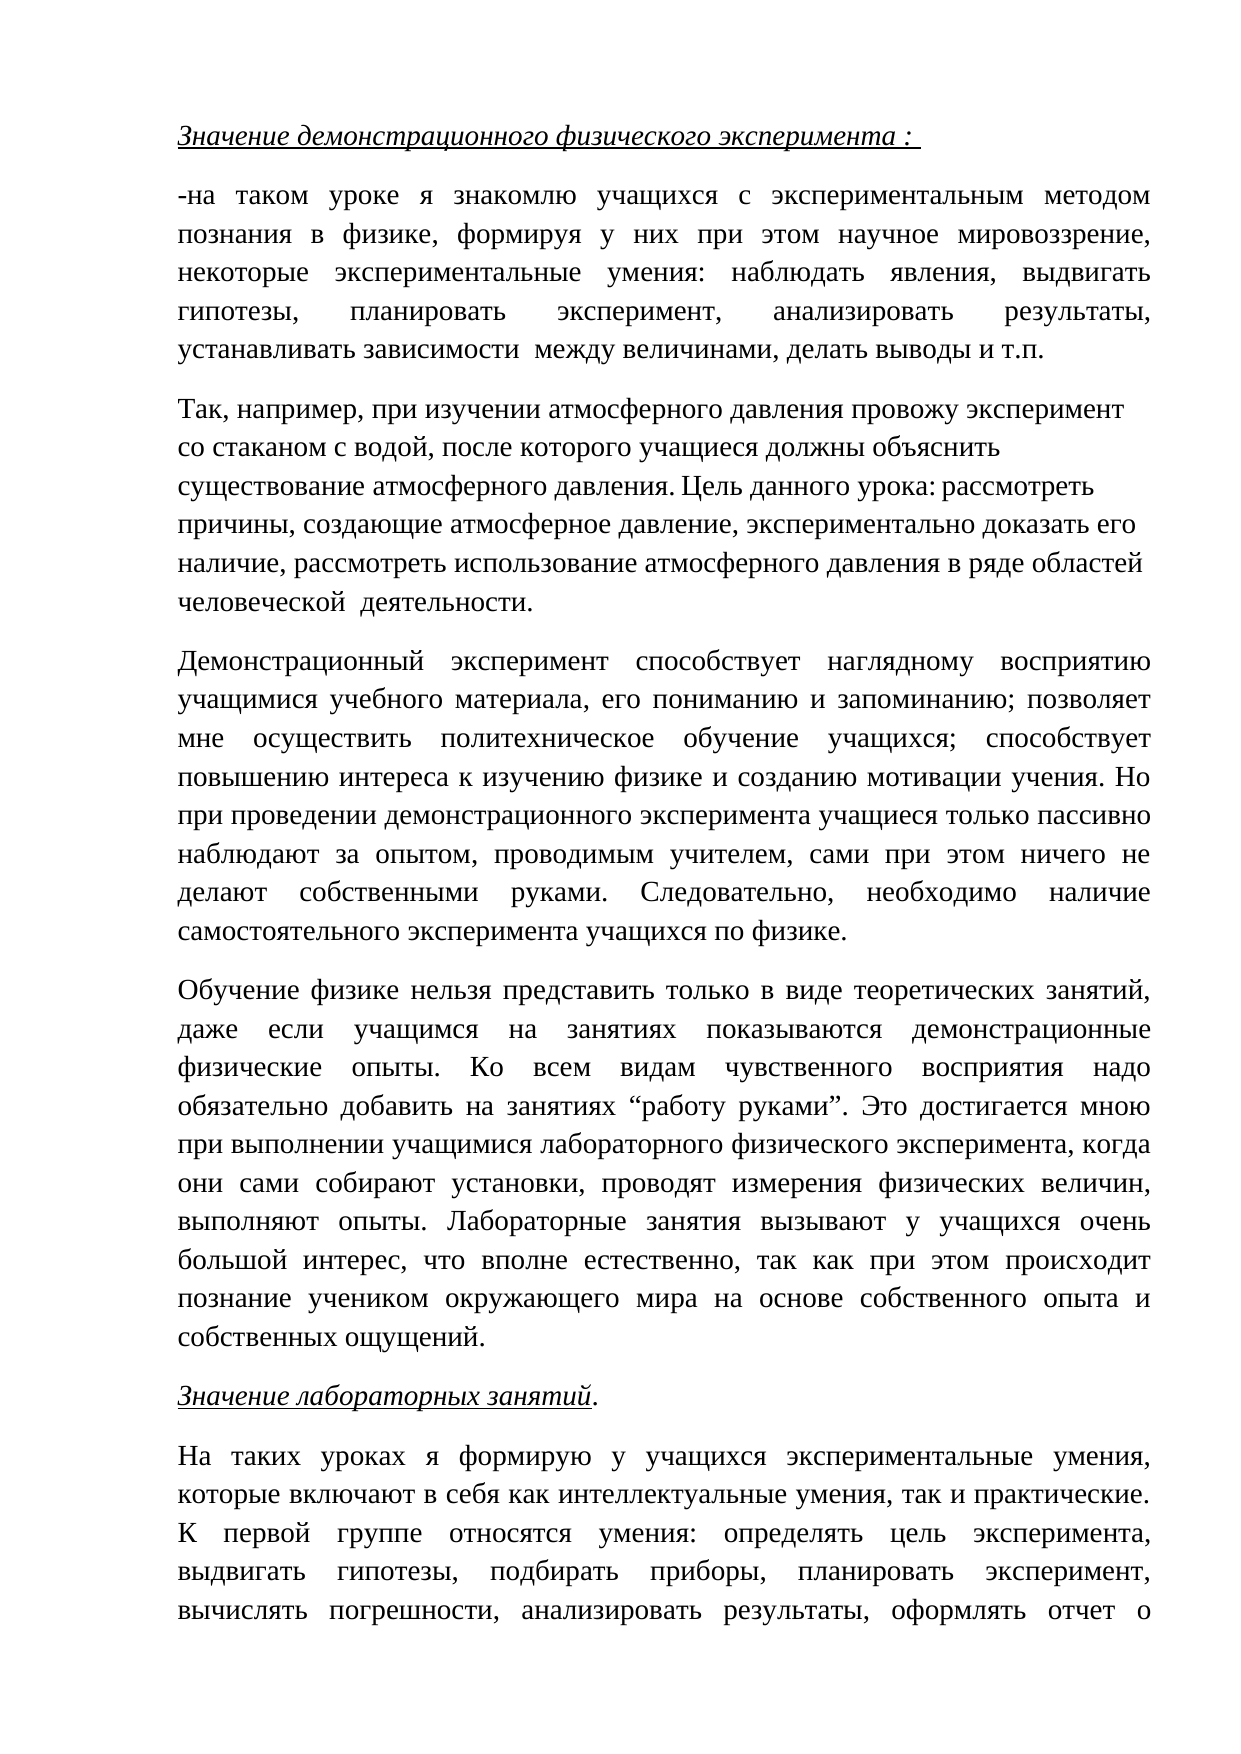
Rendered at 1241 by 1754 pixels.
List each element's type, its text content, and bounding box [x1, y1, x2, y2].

text -на таком уроке я знакомлю учащихся с экспериментальным методом познания в физике, формируя у них при этом научное мировоззрение, некоторые экспериментальные умения: наблюдать явления, выдвигать гипотезы, планировать эксперимент, анализировать результаты, устанавливать зависимости между величинами, делать выводы и т.п. [177, 177, 1152, 365]
text Обучение физике нельзя представить только в виде теоретических занятий, даже если учащимся на занятиях показываются демонстрационные физические опыты. Ко всем видам чувственного восприятия надо обязательно добавить на занятиях “работу руками”. Это достигается мною при выполнении учащимися лабораторного физического эксперимента, когда они сами собирают установки, проводят измерения физических величин, выполняют опыты. Лабораторные занятия вызывают у учащихся очень большой интерес, что вполне естественно, так как при этом происходит познание учеником окружающего мира на основе собственного опыта и собственных ощущений. [177, 972, 1152, 1353]
text Демонстрационный эксперимент способствует наглядному восприятию учащимися учебного материала, его пониманию и запоминанию; позволяет мне осуществить политехническое обучение учащихся; способствует повышению интереса к изучению физике и созданию мотивации учения. Но при проведении демонстрационного эксперимента учащиеся только пассивно наблюдают за опытом, проводимым учителем, сами при этом ничего не делают собственными руками. Следовательно, необходимо наличие самостоятельного эксперимента учащихся по физике. [177, 643, 1152, 946]
text Значение демонстрационного физического эксперимента : [177, 118, 1152, 152]
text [177, 1438, 1152, 1626]
text Значение лабораторных занятий. [177, 1378, 1152, 1412]
text Так, например, при изучении атмосферного давления провожу эксперимент со стаканом с водой, после которого учащиеся должны объяснить существование атмосферного давления. Цель данного урока: рассмотреть причины, создающие атмосферное давление, экспериментально доказать его наличие, рассмотреть использование атмосферного давления в ряде областей человеческой деятельности. [177, 391, 1152, 617]
